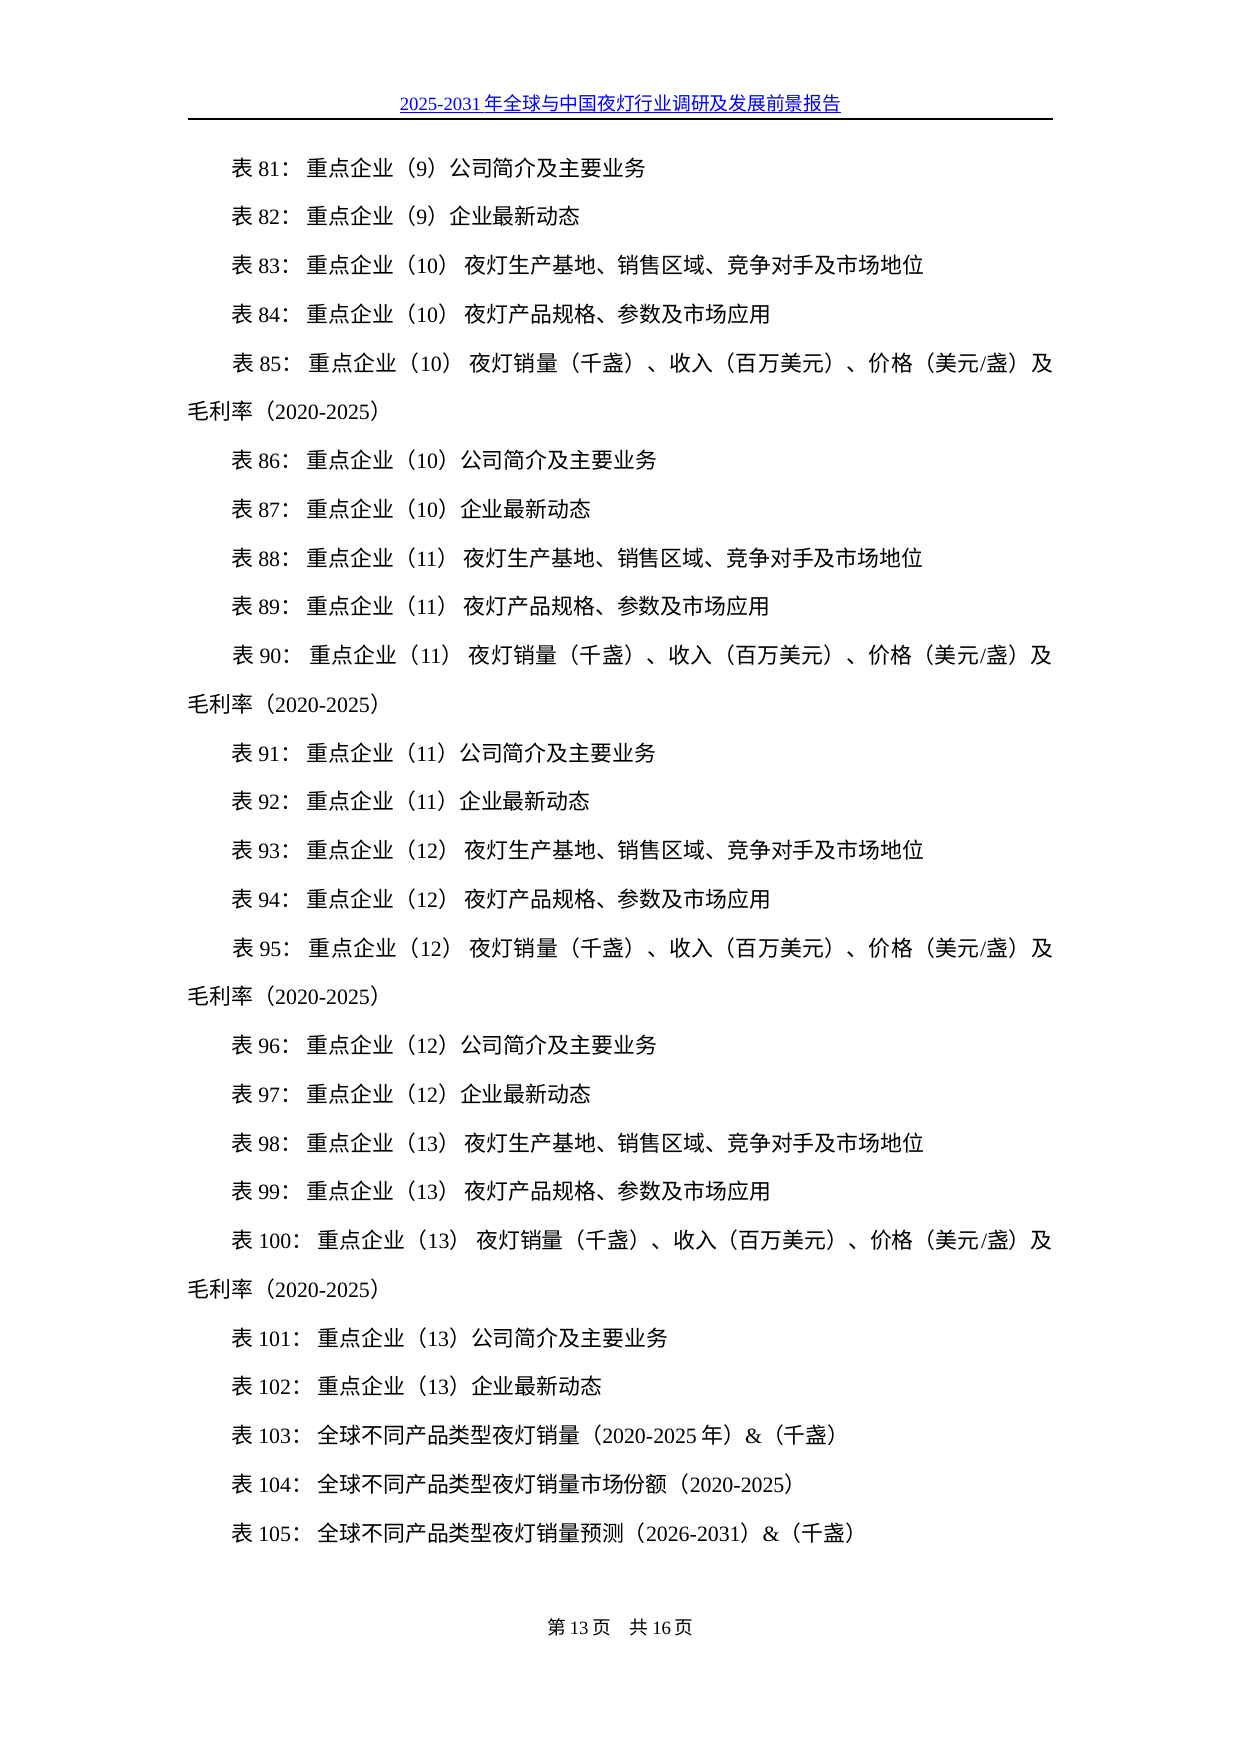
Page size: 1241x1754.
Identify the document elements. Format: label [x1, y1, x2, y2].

text [187, 150, 1053, 1548]
